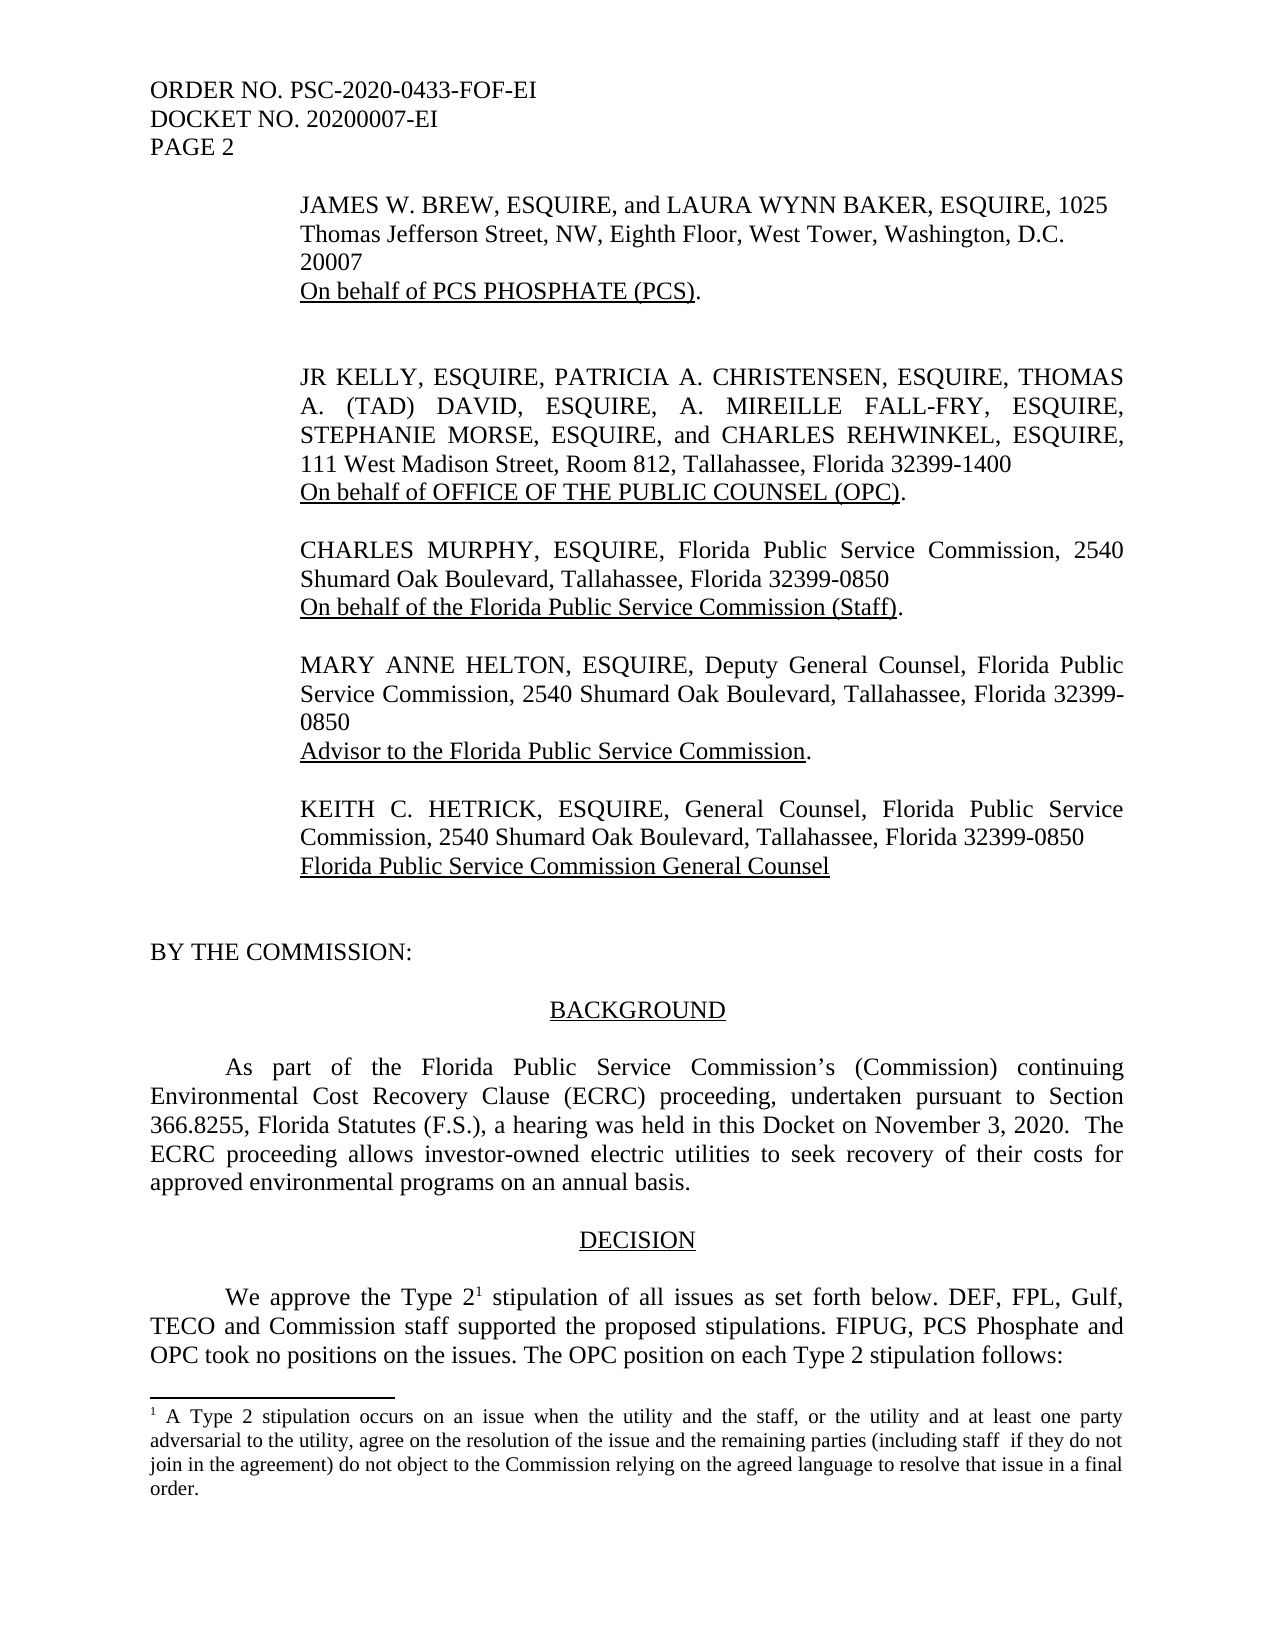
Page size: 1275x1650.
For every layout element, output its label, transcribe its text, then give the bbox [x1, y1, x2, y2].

text JAMES W. BREW, ESQUIRE, and LAURA WYNN BAKER, ESQUIRE, 1025 Thomas Jefferson Street, NW, Eighth Floor, West Tower, Washington, D.C. 20007 [300, 190, 1125, 276]
text JR KELLY, ESQUIRE, PATRICIA A. CHRISTENSEN, ESQUIRE, THOMAS A. (TAD) DAVID, ESQUIRE, A. MIREILLE FALL-FRY, ESQUIRE, STEPHANIE MORSE, ESQUIRE, and CHARLES REHWINKEL, ESQUIRE, 111 West Madison Street, Room 812, Tallahassee, Florida 32399-1400 [300, 362, 1125, 477]
text KEITH C. HETRICK, ESQUIRE, General Counsel, Florida Public Service Commission, 2540 Shumard Oak Boulevard, Tallahassee, Florida 32399-0850 [300, 794, 1125, 851]
text On behalf of PCS PHOSPHATE (PCS). [300, 276, 1125, 305]
text We approve the Type 2 stipulation of all issues as set forth below. DEF, FPL, Gulf, TECO and Commission staff supported the proposed stipulations. FIPUG, PCS Phosphate and OPC took no positions on the issues. The OPC position on each Type 2 stipulation follows: [150, 1282, 1125, 1369]
text As part of the Florida Public Service Commission’s (Commission) continuing Environmental Cost Recovery Clause (ECRC) proceeding, undertaken pursuant to Section 366.8255, Florida Statutes (F.S.), a hearing was held in this Docket on November 3, 2020. The ECRC proceeding allows investor-owned electric utilities to seek recovery of their costs for approved environmental programs on an annual basis. [150, 1052, 1125, 1196]
text BACKGROUND [150, 995, 1125, 1024]
text On behalf of OFFICE OF THE PUBLIC COUNSEL (OPC). [300, 477, 1125, 506]
text CHARLES MURPHY, ESQUIRE, Florida Public Service Commission, 2540 Shumard Oak Boulevard, Tallahassee, Florida 32399-0850 [300, 535, 1125, 592]
text On behalf of the Florida Public Service Commission (Staff). [225, 592, 1125, 621]
text BY THE COMMISSION: [150, 937, 1125, 966]
text Advisor to the Florida Public Service Commission. [225, 736, 1125, 765]
text DECISION [150, 1225, 1125, 1254]
text Florida Public Service Commission General Counsel [300, 851, 1125, 880]
text MARY ANNE HELTON, ESQUIRE, Public Service Commission, [300, 650, 1125, 736]
